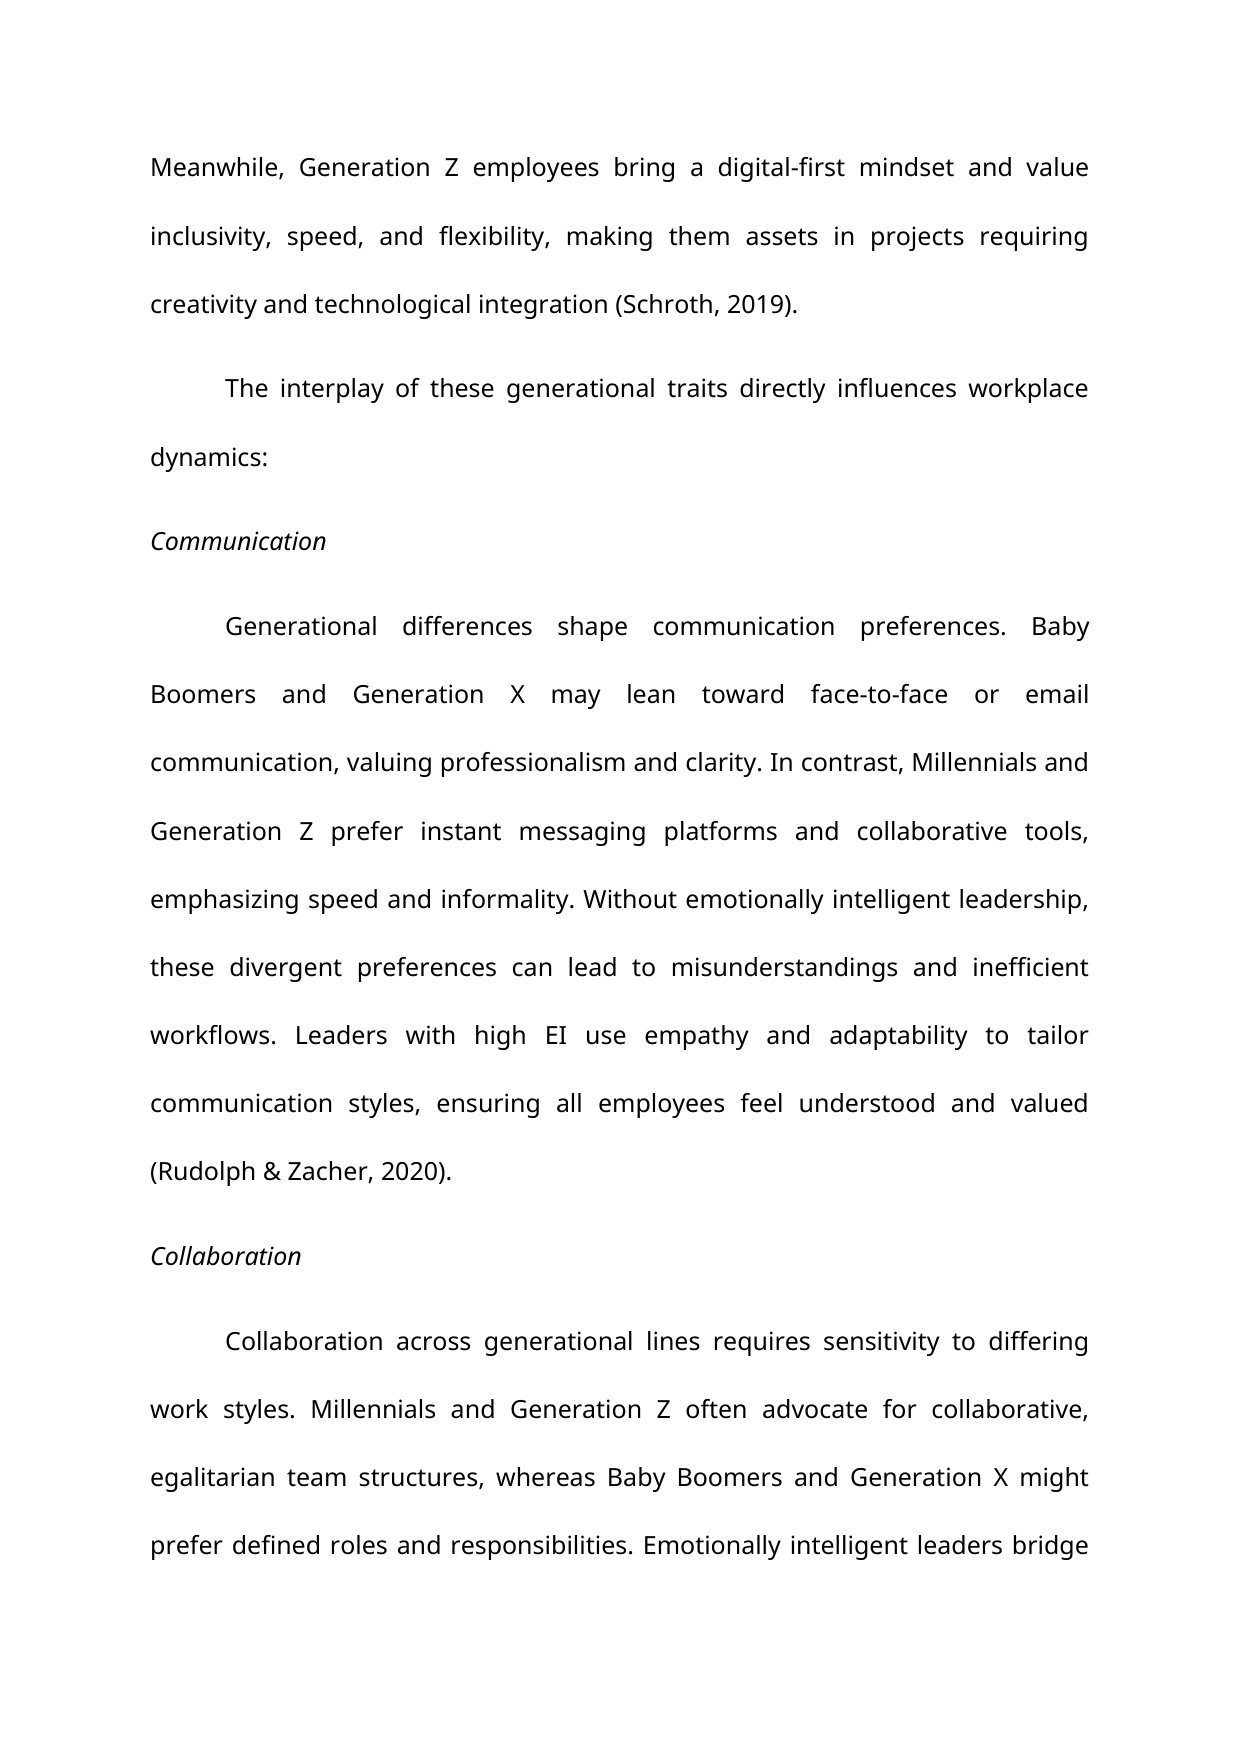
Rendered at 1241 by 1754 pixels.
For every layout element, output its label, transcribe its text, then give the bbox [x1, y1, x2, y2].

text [150, 1323, 1090, 1562]
text The interplay of these generational traits directly influences workplace dynamics: [150, 371, 1090, 473]
text Communication [150, 524, 1090, 558]
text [150, 150, 1090, 320]
text Collaboration [150, 1238, 1090, 1273]
text Generational differences shape communication preferences. Baby Boomers and Generation X may lean toward face-to-face or email communication, valuing professionalism and clarity. In contrast, Millennials and Generation Z prefer instant messaging platforms and collaborative tools, emphasizing speed and informality. Without emotionally intelligent leadership, these divergent preferences can lead to misunderstandings and inefficient workflows. Leaders with high EI use empathy and adaptability to tailor communication styles, ensuring all employees feel understood and valued (Rudolph & Zacher, 2020). [150, 609, 1090, 1188]
